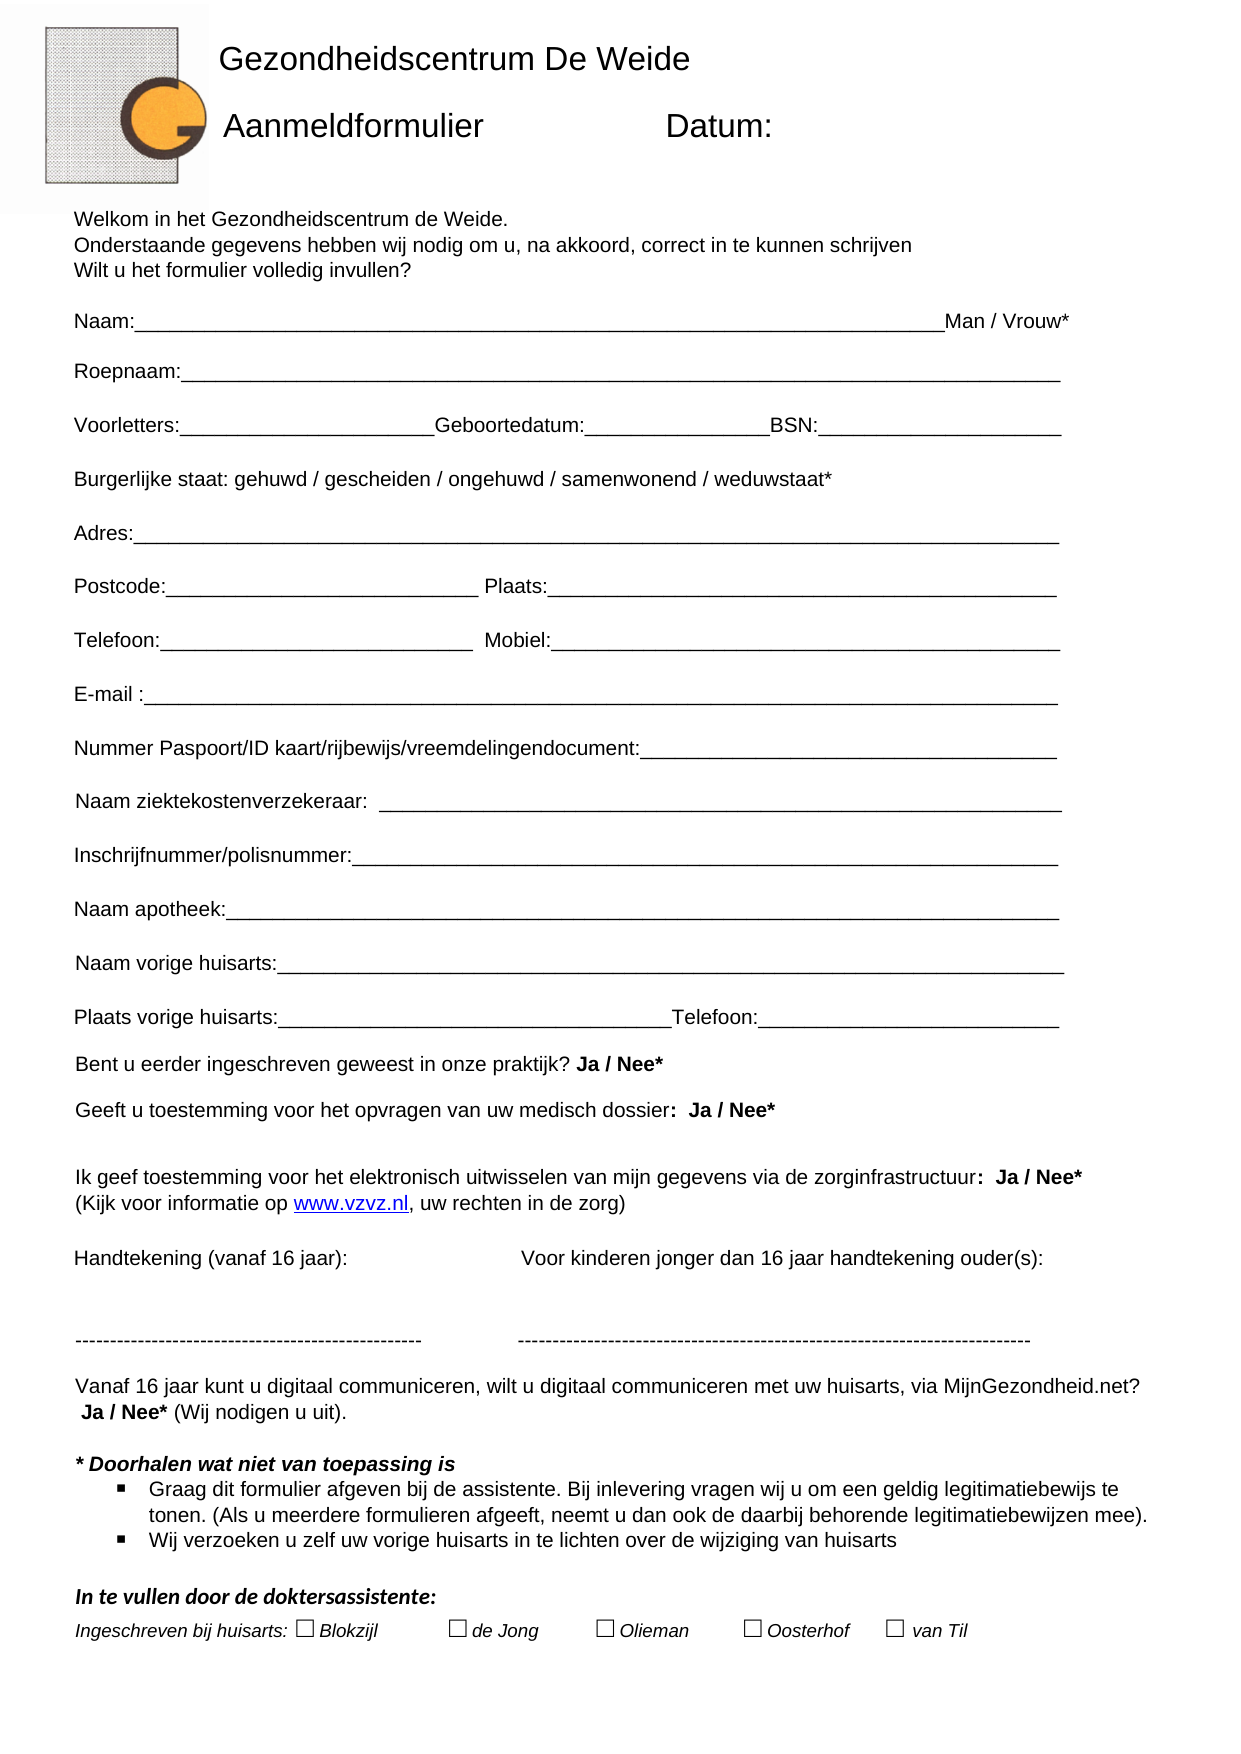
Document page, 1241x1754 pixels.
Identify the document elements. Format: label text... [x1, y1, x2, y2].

text Burgerlijke staat: gehuwd / gescheiden / ongehuwd / samenwonend / weduwstaat* [73, 467, 1181, 491]
text Vanaf 16 jaar kunt u digitaal communiceren, wilt u digitaal communiceren met uw huisarts, via MijnGezondheid.net? [75, 1374, 1181, 1398]
text Onderstaande gegevens hebben wij nodig om u, na akkoord, correct in te kunnen schrijven [73, 232, 923, 256]
text E-mail :_______________________________________________________________________________ [73, 682, 1181, 706]
text Welkom in het Gezondheidscentrum de Weide. [73, 207, 1181, 231]
text Handtekening (vanaf 16 jaar): Voor kinderen jonger dan 16 jaar handtekening ouder(s): [73, 1245, 1181, 1269]
text Telefoon:___________________________ Mobiel:____________________________________________ [73, 628, 1181, 652]
text Adres:________________________________________________________________________________ [73, 520, 1181, 544]
text (Kijk voor informatie op www.vzvz.nl, uw rechten in de zorg) [75, 1191, 1181, 1243]
text Ik geef toestemming voor het elektronisch uitwisselen van mijn gegevens via de zorginfrastructuur: Ja / Nee* [75, 1165, 1181, 1189]
text Roepnaam:____________________________________________________________________________ [73, 359, 1181, 383]
text Naam apotheek:________________________________________________________________________ [73, 897, 1181, 921]
picture [0, 4, 209, 214]
text Plaats vorige huisarts:__________________________________Telefoon:__________________________ [73, 1005, 1181, 1029]
text Inschrijfnummer/polisnummer:_____________________________________________________________ [73, 843, 1181, 867]
text Voorletters:______________________Geboortedatum:________________BSN:_____________________ [73, 413, 1181, 437]
text Naam:______________________________________________________________________Man / Vrouw* [73, 308, 1181, 332]
list Wij verzoeken u zelf uw vorige huisarts in te lichten over de wijziging van huisarts [112, 1528, 1181, 1552]
text -------------------------------------------------- -------------------------------------------------------------------------- [75, 1327, 1181, 1351]
text Naam vorige huisarts:____________________________________________________________________ [75, 951, 1181, 975]
text Nummer Paspoort/ID kaart/rijbewijs/vreemdelingendocument:____________________________________ [73, 735, 1181, 759]
text Wilt u het formulier volledig invullen? [73, 258, 923, 282]
text Ja / Nee* (Wij nodigen u uit). [75, 1400, 1181, 1449]
text * Doorhalen wat niet van toepassing is [75, 1451, 1181, 1475]
text In te vullen door de doktersassistente: Ingeschreven bij huisarts: □ Blokzijl □ de Jong □ Olieman □ Oosterhof □ van Til [75, 1582, 1181, 1643]
text Geeft u toestemming voor het opvragen van uw medisch dossier: Ja / Nee* [75, 1098, 1181, 1122]
text Postcode:___________________________ Plaats:____________________________________________ [73, 574, 1181, 598]
list Graag dit formulier afgeven bij de assistente. Bij inlevering vragen wij u om een geldig legitimatiebewijs te tonen. (Als u meerdere formulieren afgeeft, neemt u dan ook de daarbij behorende legitimatiebewijzen mee). [112, 1477, 1181, 1527]
text Bent u eerder ingeschreven geweest in onze praktijk? Ja / Nee* [75, 1030, 1181, 1075]
text Naam ziektekostenverzekeraar: ___________________________________________________________ [75, 789, 1181, 813]
